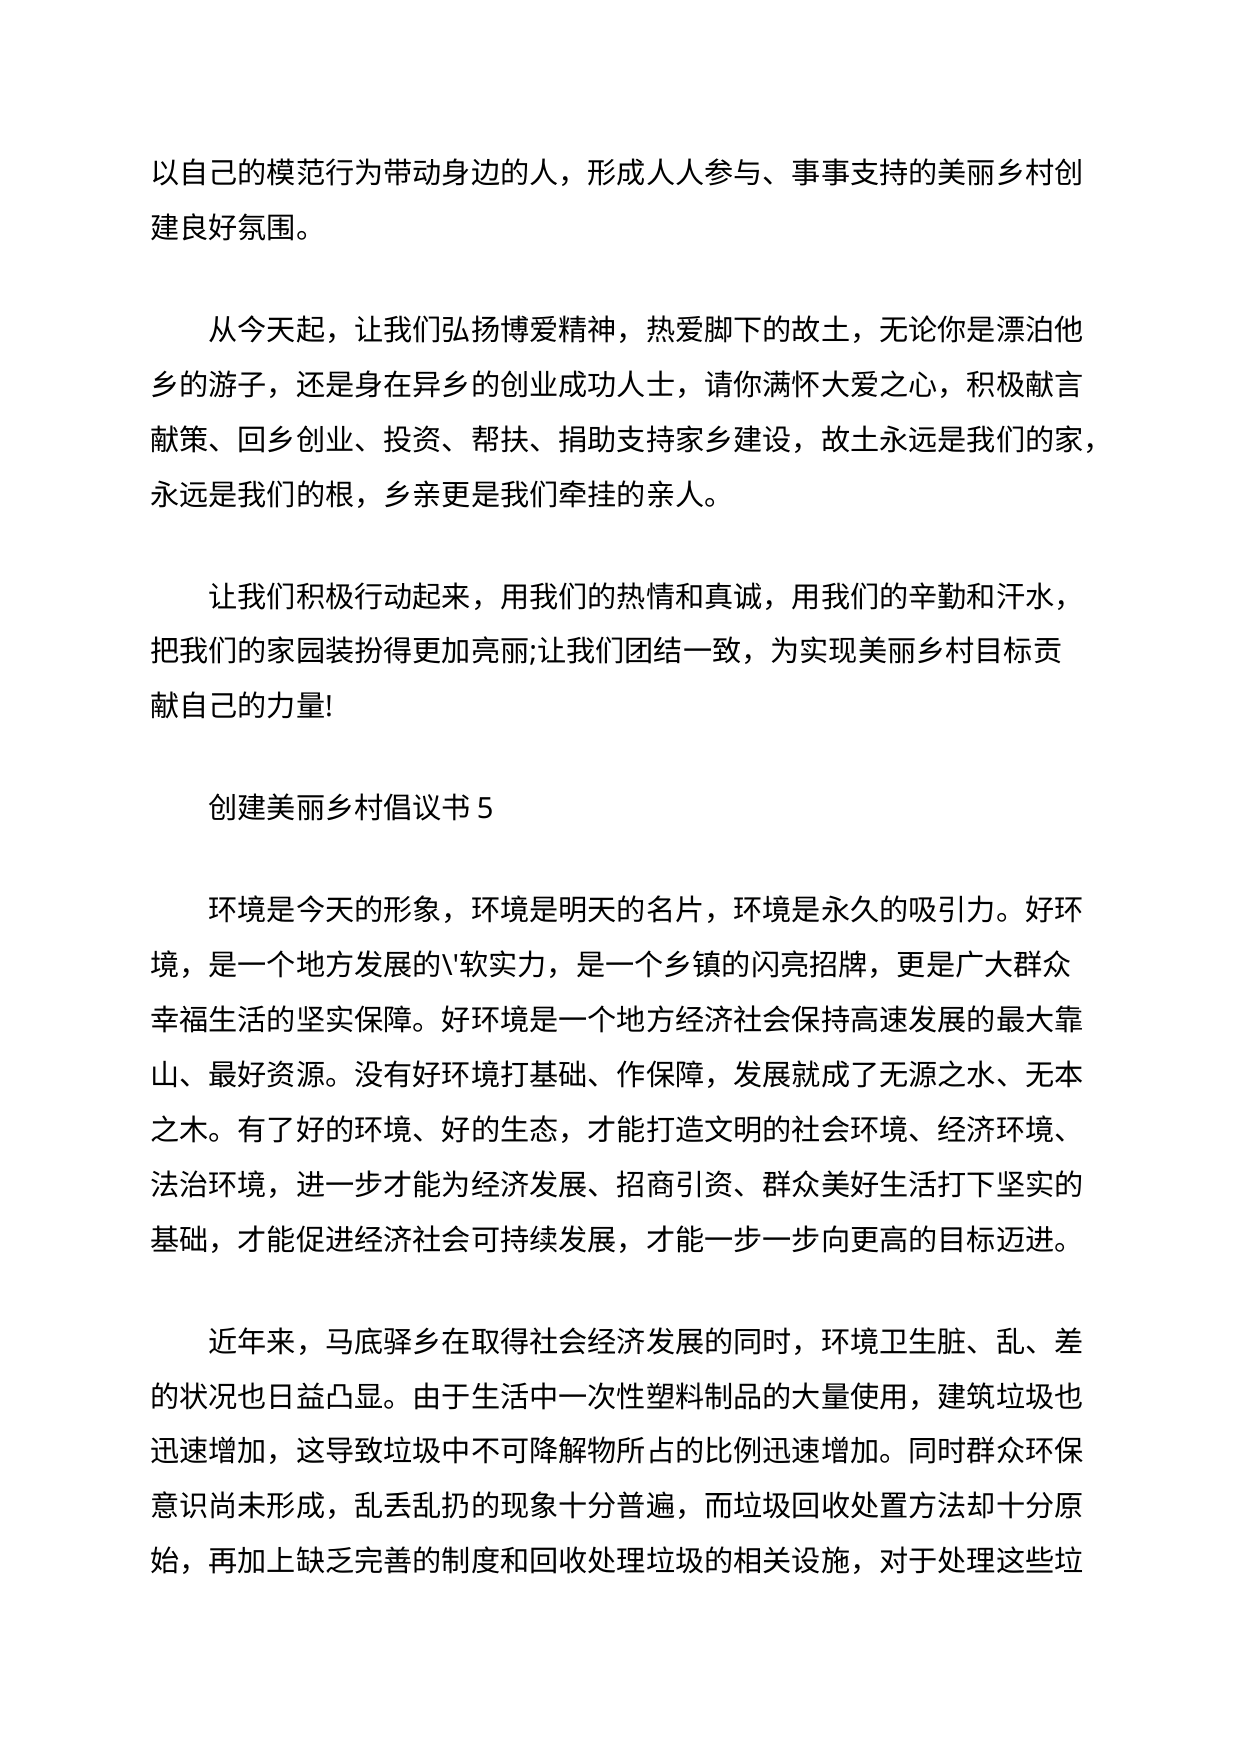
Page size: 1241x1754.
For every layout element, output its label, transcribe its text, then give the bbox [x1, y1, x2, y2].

text 从今天起，让我们弘扬博爱精神，热爱脚下的故土，无论你是漂泊他乡的游子，还是身在异乡的创业成功人士，请你满怀大爱之心，积极献言献策、回乡创业、投资、帮扶、捐助支持家乡建设，故土永远是我们的家，永远是我们的根，乡亲更是我们牵挂的亲人。 [150, 307, 1090, 514]
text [150, 1318, 1090, 1580]
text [150, 150, 1090, 247]
text 让我们积极行动起来，用我们的热情和真诚，用我们的辛勤和汗水，把我们的家园装扮得更加亮丽;让我们团结一致，为实现美丽乡村目标贡献自己的力量! [150, 573, 1090, 725]
text 环境是今天的形象，环境是明天的名片，环境是永久的吸引力。好环境，是一个地方发展的\'软实力，是一个乡镇的闪亮招牌，更是广大群众幸福生活的坚实保障。好环境是一个地方经济社会保持高速发展的最大靠山、最好资源。没有好环境打基础、作保障，发展就成了无源之水、无本之木。有了好的环境、好的生态，才能打造文明的社会环境、经济环境、法治环境，进一步才能为经济发展、招商引资、群众美好生活打下坚实的基础，才能促进经济社会可持续发展，才能一步一步向更高的目标迈进。 [150, 887, 1090, 1259]
text 创建美丽乡村倡议书5 [150, 785, 1090, 827]
